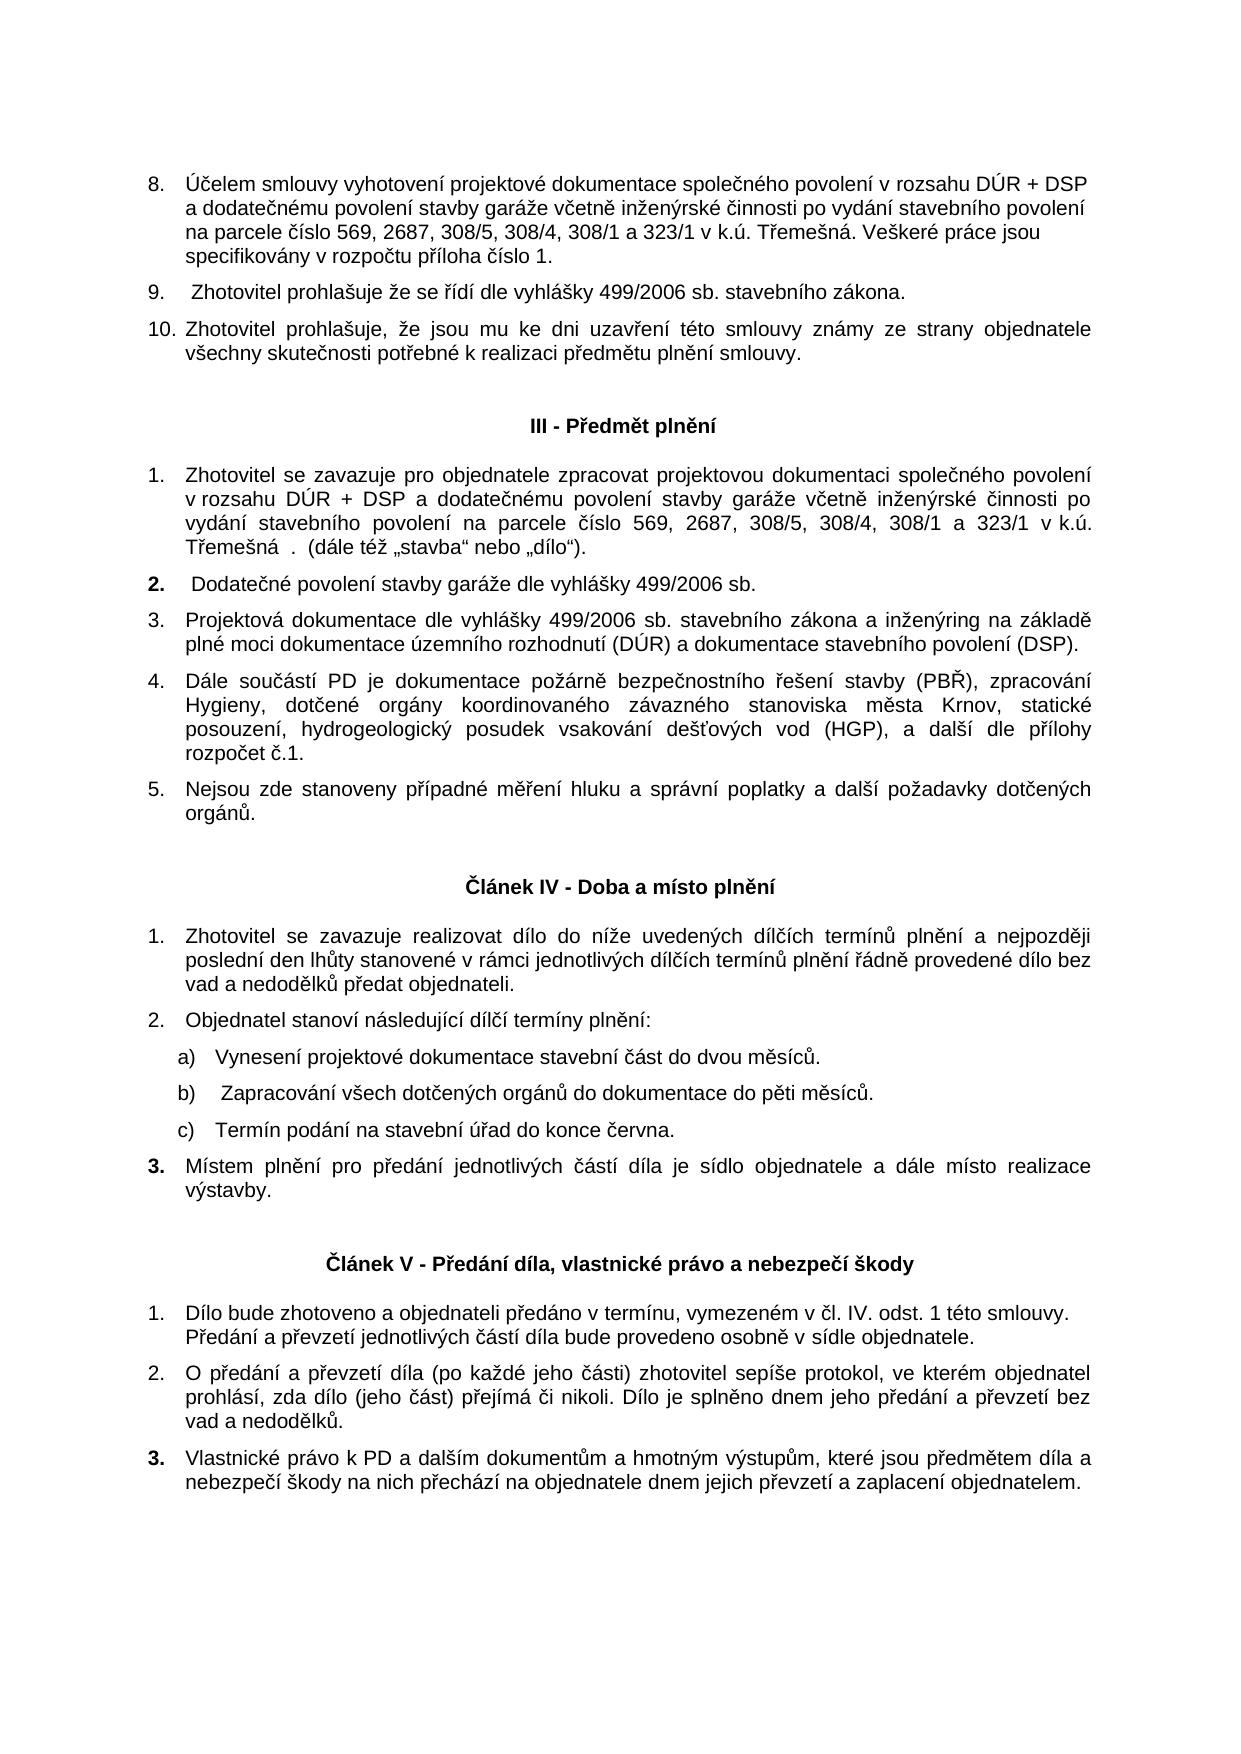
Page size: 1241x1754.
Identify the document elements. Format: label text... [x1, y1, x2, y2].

list Nejsou zde stanoveny případné měření hluku a správní poplatky a další požadavky dotčených orgánů. [148, 777, 1092, 825]
list Vynesení projektové dokumentace stavební část do dvou měsíců. [177, 1044, 1092, 1068]
list Vlastnické právo k PD a dalším dokumentům a hmotným výstupům, které jsou předmětem díla a nebezpečí škody na nich přechází na objednatele dnem jejich převzetí a zaplacení objednatelem. [148, 1446, 1092, 1493]
text Článek IV - Doba a místo plnění [148, 875, 1092, 899]
list Projektová dokumentace dle vyhlášky 499/2006 sb. stavebního zákona a inženýring na základě plné moci dokumentace územního rozhodnutí (DÚR) a dokumentace stavebního povolení (DSP). [148, 608, 1092, 656]
list Dále součástí PD je dokumentace požárně bezpečnostního řešení stavby (PBŘ), zpracování Hygieny, dotčené orgány koordinovaného závazného stanoviska města Krnov, statické posouzení, hydrogeologický posudek vsakování dešťových vod (HGP), a další dle přílohy rozpočet č.1. [148, 668, 1092, 764]
list Dílo bude zhotoveno a objednateli předáno v termínu, vymezeném v čl. IV. odst. 1 této smlouvy. Předání a převzetí jednotlivých částí díla bude provedeno osobně v sídle objednatele. [148, 1301, 1092, 1349]
list Zhotovitel prohlašuje že se řídí dle vyhlášky 499/2006 sb. stavebního zákona. [148, 280, 1092, 304]
list Místem plnění pro předání jednotlivých částí díla je sídlo objednatele a dále místo realizace výstavby. [148, 1154, 1092, 1202]
list Termín podání na stavební úřad do konce června. [177, 1117, 1092, 1141]
list O předání a převzetí díla (po každé jeho části) zhotovitel sepíše protokol, ve kterém objednatel prohlásí, zda dílo (jeho část) přejímá či nikoli. Dílo je splněno dnem jeho předání a převzetí bez vad a nedodělků. [148, 1361, 1092, 1433]
text Článek V - Předání díla, vlastnické právo a nebezpečí škody [148, 1252, 1092, 1276]
list Zapracování všech dotčených orgánů do dokumentace do pěti měsíců. [177, 1081, 1092, 1105]
list Zhotovitel se zavazuje realizovat dílo do níže uvedených dílčích termínů plnění a nejpozději poslední den lhůty stanovené v rámci jednotlivých dílčích termínů plnění řádně provedené dílo bez vad a nedodělků předat objednateli. [148, 924, 1092, 996]
list Objednatel stanoví následující dílčí termíny plnění: [148, 1008, 1092, 1032]
list Zhotovitel se zavazuje pro objednatele zpracovat projektovou dokumentaci společného povolení v rozsahu DÚR + DSP a dodatečnému povolení stavby garáže včetně inženýrské činnosti po vydání stavebního povolení na parcele číslo 569, 2687, 308/5, 308/4, 308/1 a 323/1 v k.ú. Třemešná . (dále též „stavba“ nebo „dílo“). [148, 463, 1092, 559]
text III - Předmět plnění [148, 414, 1092, 438]
list Dodatečné povolení stavby garáže dle vyhlášky 499/2006 sb. [148, 572, 1092, 596]
